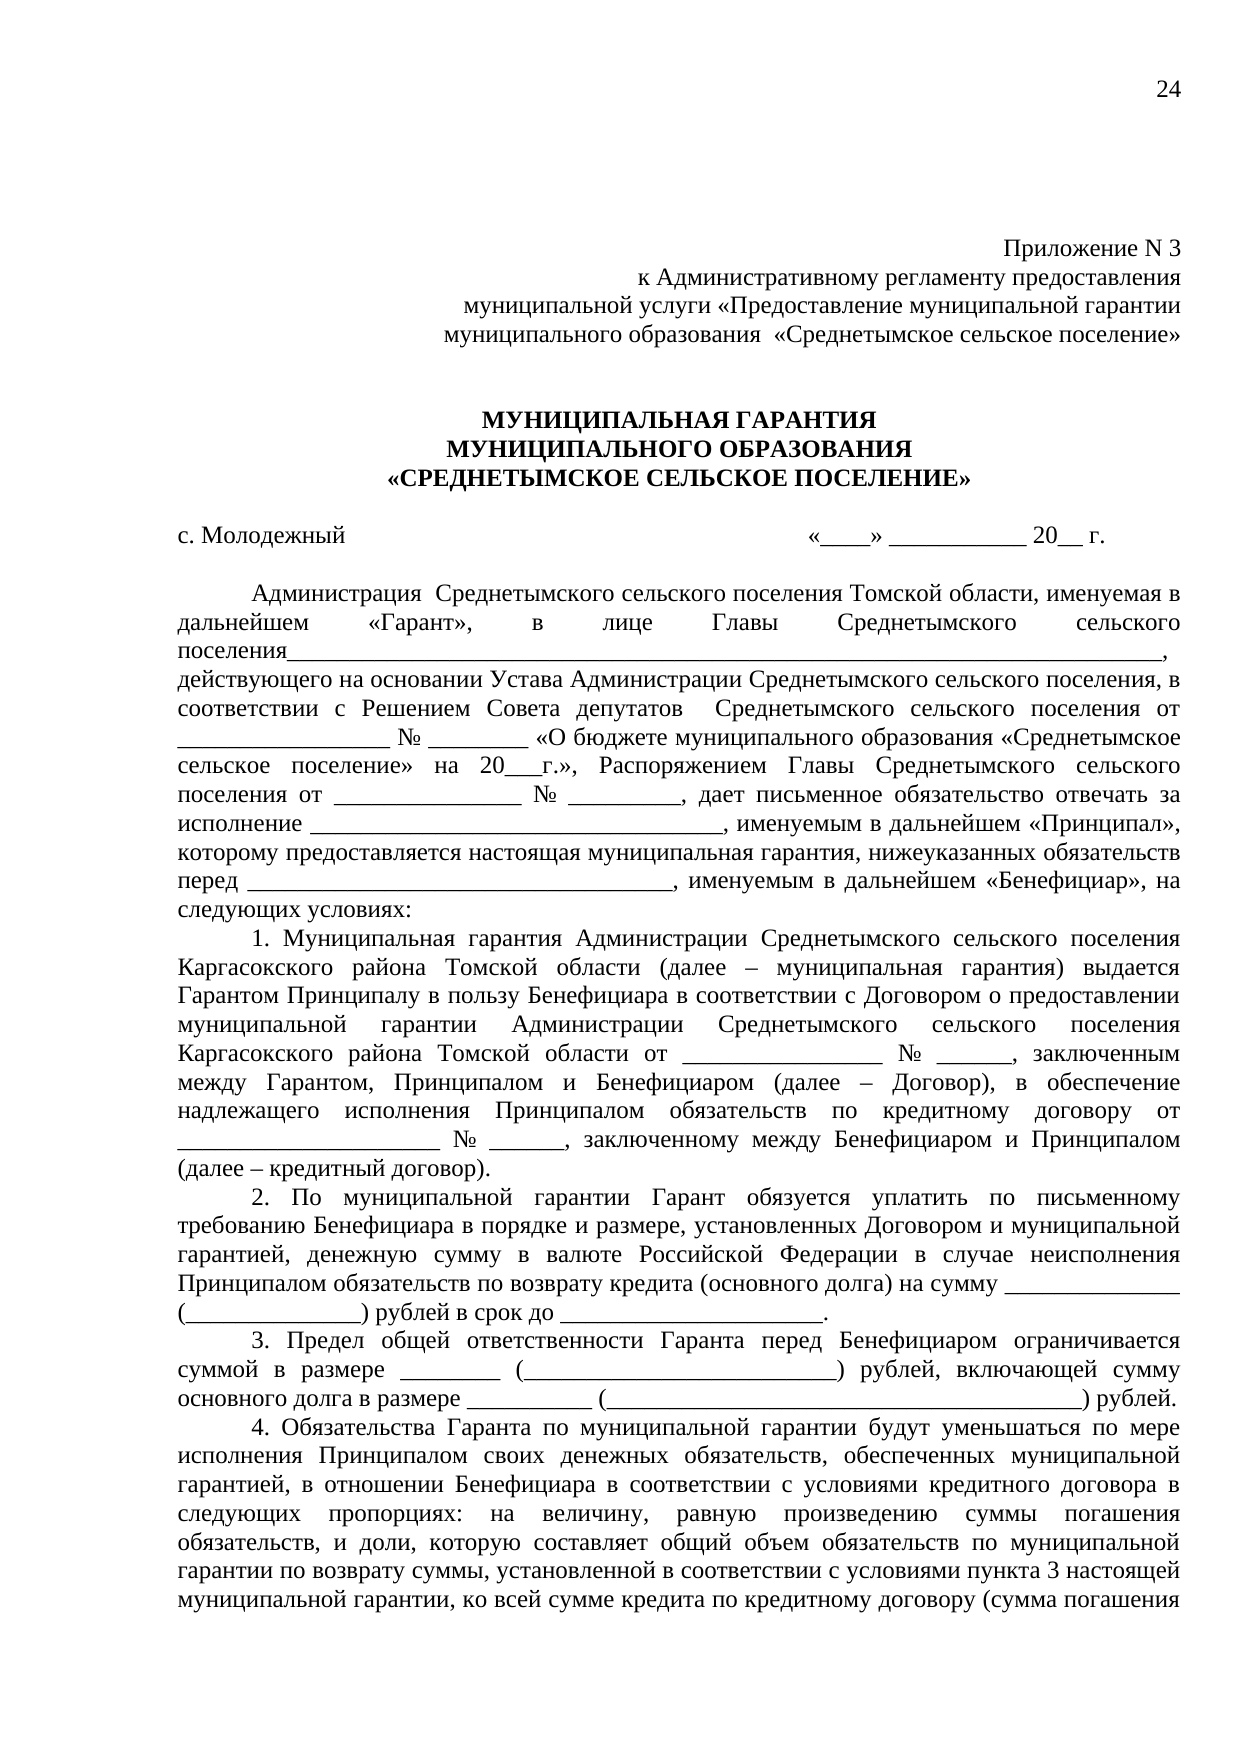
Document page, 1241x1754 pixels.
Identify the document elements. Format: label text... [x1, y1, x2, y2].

text муниципальной услуги «Предоставление муниципальной гарантии [177, 291, 1181, 319]
text МУНИЦИПАЛЬНОГО ОБРАЗОВАНИЯ [177, 434, 1181, 463]
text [177, 1412, 1181, 1613]
text Приложение N 3 [177, 233, 1181, 262]
text 3. Предел общей ответственности Гаранта перед Бенефициаром ограничивается суммой в размере ________ (_________________________) рублей, включающей сумму основного долга в размере __________ (______________________________________) рублей. [177, 1326, 1181, 1412]
text муниципального образования «Среднетымское сельское поселение» [177, 319, 1181, 348]
text МУНИЦИПАЛЬНАЯ ГАРАНТИЯ [177, 406, 1181, 434]
text с. Молодежный «____» ___________ 20__ г. [177, 521, 1181, 549]
text к Административному регламенту предоставления [177, 262, 1181, 291]
text 2. По муниципальной гарантии Гарант обязуется уплатить по письменному требованию Бенефициара в порядке и размере, установленных Договором и муниципальной гарантией, денежную сумму в валюте Российской Федерации в случае неисполнения Принципалом обязательств по возврату кредита (основного долга) на сумму ______________ (______________) рублей в срок до _____________________. [177, 1182, 1181, 1326]
text «СРЕДНЕТЫМСКОЕ СЕЛЬСКОЕ ПОСЕЛЕНИЕ» [177, 463, 1181, 492]
text 1. Муниципальная гарантия Администрации Среднетымского сельского поселения Каргасокского района Томской области (далее – муниципальная гарантия) выдается Гарантом Принципалу в пользу Бенефициара в соответствии с Договором о предоставлении муниципальной гарантии Администрации Среднетымского сельского поселения Каргасокского района Томской области от ________________ № ______, заключенным между Гарантом, Принципалом и Бенефициаром (далее – Договор), в обеспечение надлежащего исполнения Принципалом обязательств по кредитному договору от _____________________ № ______, заключенному между Бенефициаром и Принципалом (далее – кредитный договор). [177, 923, 1181, 1182]
text Администрация Среднетымского сельского поселения Томской области, именуемая в дальнейшем «Гарант», в лице Главы Среднетымского сельского поселения______________________________________________________________________, действующего на основании Устава Администрации Среднетымского сельского поселения, в соответствии с Решением Совета депутатов Среднетымского сельского поселения от _________________ № ________ «О бюджете муниципального образования «Среднетымское сельское поселение» на 20___г.», Распоряжением Главы Среднетымского сельского поселения от _______________ № _________, дает письменное обязательство отвечать за исполнение _________________________________, именуемым в дальнейшем «Принципал», которому предоставляется настоящая муниципальная гарантия, нижеуказанных обязательств перед __________________________________, именуемым в дальнейшем «Бенефициар», на следующих условиях: [177, 578, 1181, 923]
